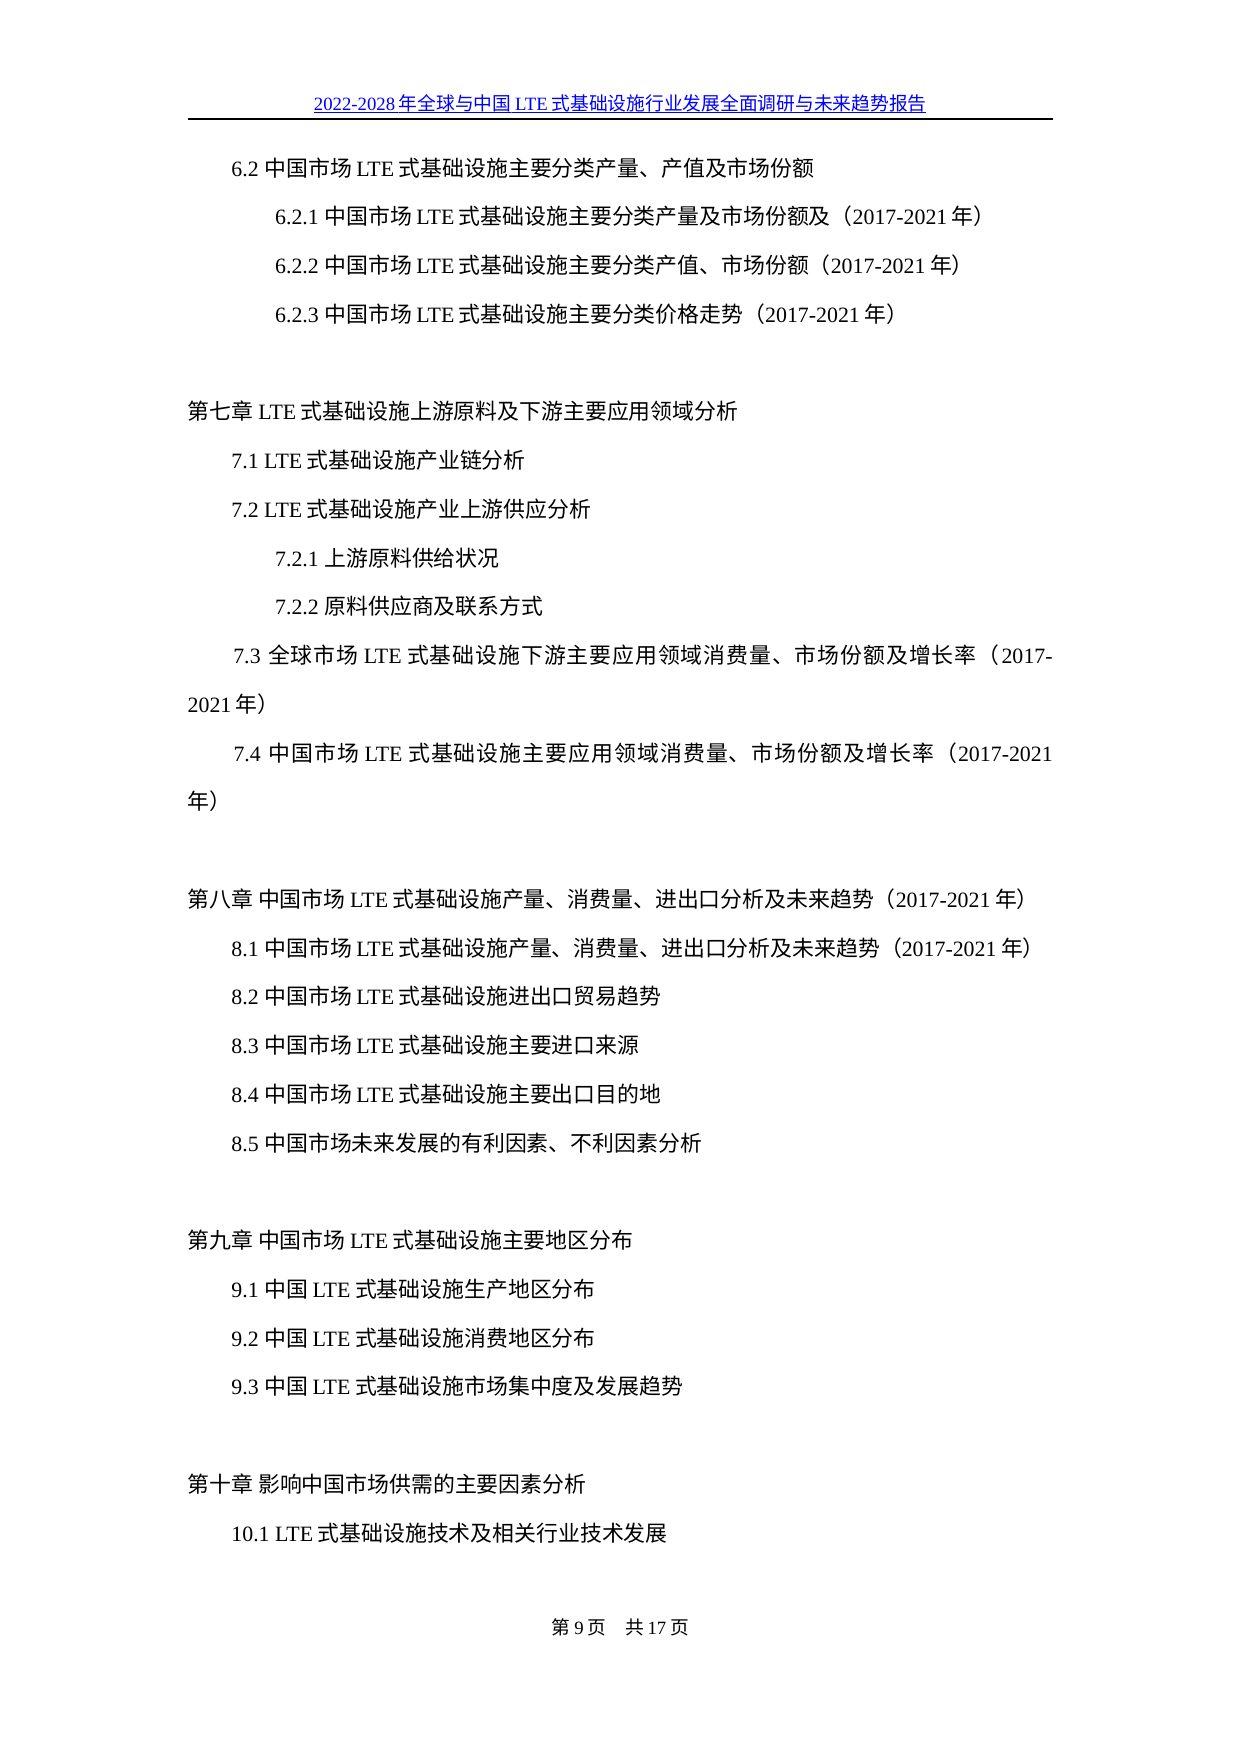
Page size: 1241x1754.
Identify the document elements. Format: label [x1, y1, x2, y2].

text [187, 150, 1053, 1548]
